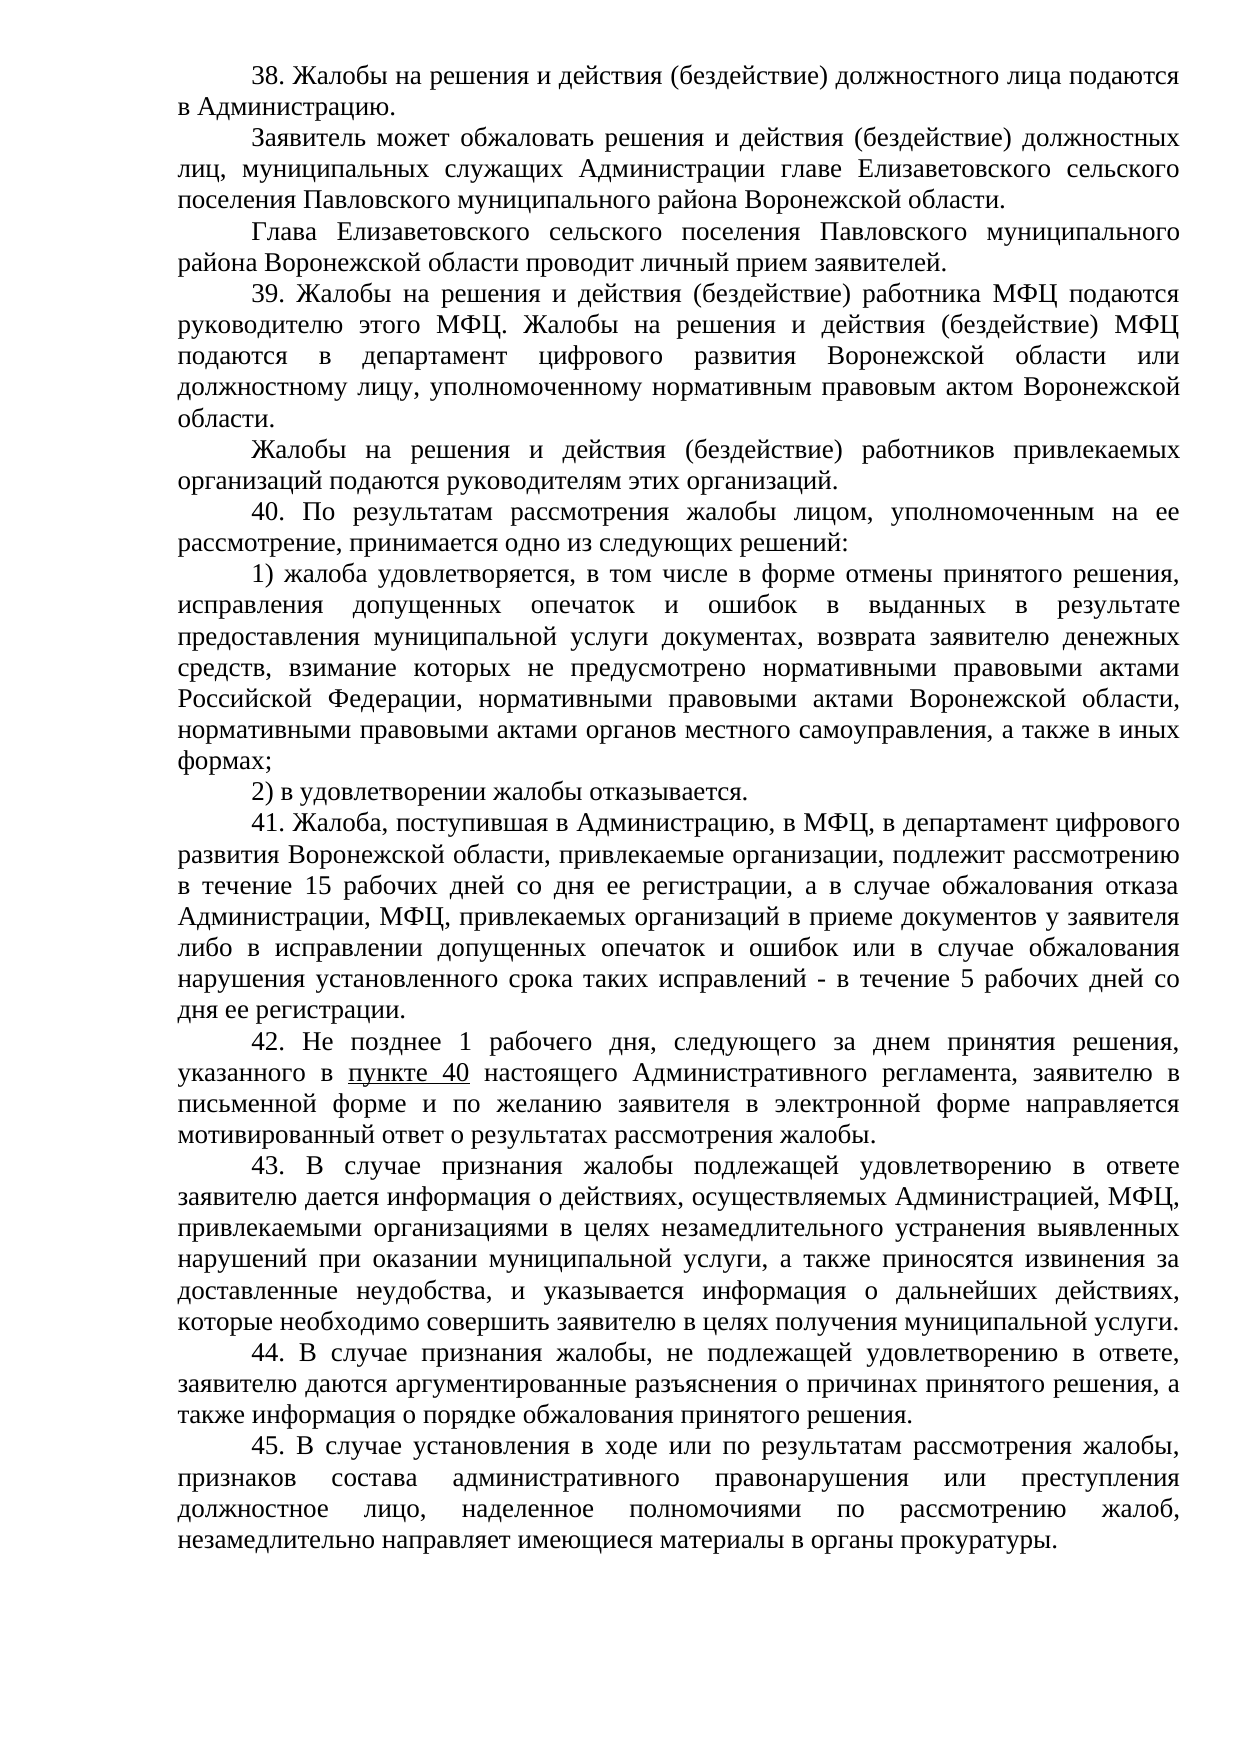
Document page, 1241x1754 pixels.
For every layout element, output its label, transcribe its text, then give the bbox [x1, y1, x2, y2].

text 43. В случае признания жалобы подлежащей удовлетворению в ответе заявителю дается информация о действиях, осуществляемых Администрацией, МФЦ, привлекаемыми организациями в целях незамедлительного устранения выявленных нарушений при оказании муниципальной услуги, а также приносятся извинения за доставленные неудобства, и указывается информация о дальнейших действиях, которые необходимо совершить заявителю в целях получения муниципальной услуги. [177, 1149, 1181, 1336]
text Глава Елизаветовского сельского поселения Павловского муниципального района Воронежской области проводит личный прием заявителей. [177, 215, 1181, 277]
text 41. Жалоба, поступившая в Администрацию, в МФЦ, в департамент цифрового развития Воронежской области, привлекаемые организации, подлежит рассмотрению в течение 15 рабочих дней со дня ее регистрации, а в случае обжалования отказа Администрации, МФЦ, привлекаемых организаций в приеме документов у заявителя либо в исправлении допущенных опечаток и ошибок или в случае обжалования нарушения установленного срока таких исправлений - в течение 5 рабочих дней со дня ее регистрации. [177, 807, 1181, 1024]
text 45. В случае установления в ходе или по результатам рассмотрения жалобы, признаков состава административного правонарушения или преступления должностное лицо, наделенное полномочиями по рассмотрению жалоб, незамедлительно направляет имеющиеся материалы в органы прокуратуры. [177, 1429, 1181, 1554]
text 39. Жалобы на решения и действия (бездействие) работника МФЦ подаются руководителю этого МФЦ. Жалобы на решения и действия (бездействие) МФЦ подаются в департамент цифрового развития Воронежской области или должностному лицу, уполномоченному нормативным правовым актом Воронежской области. [177, 277, 1181, 433]
text 1) жалоба удовлетворяется, в том числе в форме отмены принятого решения, исправления допущенных опечаток и ошибок в выданных в результате предоставления муниципальной услуги документах, возврата заявителю денежных средств, взимание которых не предусмотрено нормативными правовыми актами Российской Федерации, нормативными правовыми актами Воронежской области, нормативными правовыми актами органов местного самоуправления, а также в иных формах; [177, 557, 1181, 775]
text 38. Жалобы на решения и действия (бездействие) должностного лица подаются в Администрацию. [177, 59, 1181, 121]
text 2) в удовлетворении жалобы отказывается. [177, 775, 1181, 807]
text 44. В случае признания жалобы, не подлежащей удовлетворению в ответе, заявителю даются аргументированные разъяснения о причинах принятого решения, а также информация о порядке обжалования принятого решения. [177, 1336, 1181, 1429]
text 42. Не позднее 1 рабочего дня, следующего за днем принятия решения, указанного в пункте 40 настоящего Административного регламента, заявителю в письменной форме и по желанию заявителя в электронной форме направляется мотивированный ответ о результатах рассмотрения жалобы. [177, 1024, 1181, 1149]
text 40. По результатам рассмотрения жалобы лицом, уполномоченным на ее рассмотрение, принимается одно из следующих решений: [177, 495, 1181, 557]
text Заявитель может обжаловать решения и действия (бездействие) должностных лиц, муниципальных служащих Администрации главе Елизаветовского сельского поселения Павловского муниципального района Воронежской области. [177, 121, 1181, 215]
text Жалобы на решения и действия (бездействие) работников привлекаемых организаций подаются руководителям этих организаций. [177, 433, 1181, 495]
